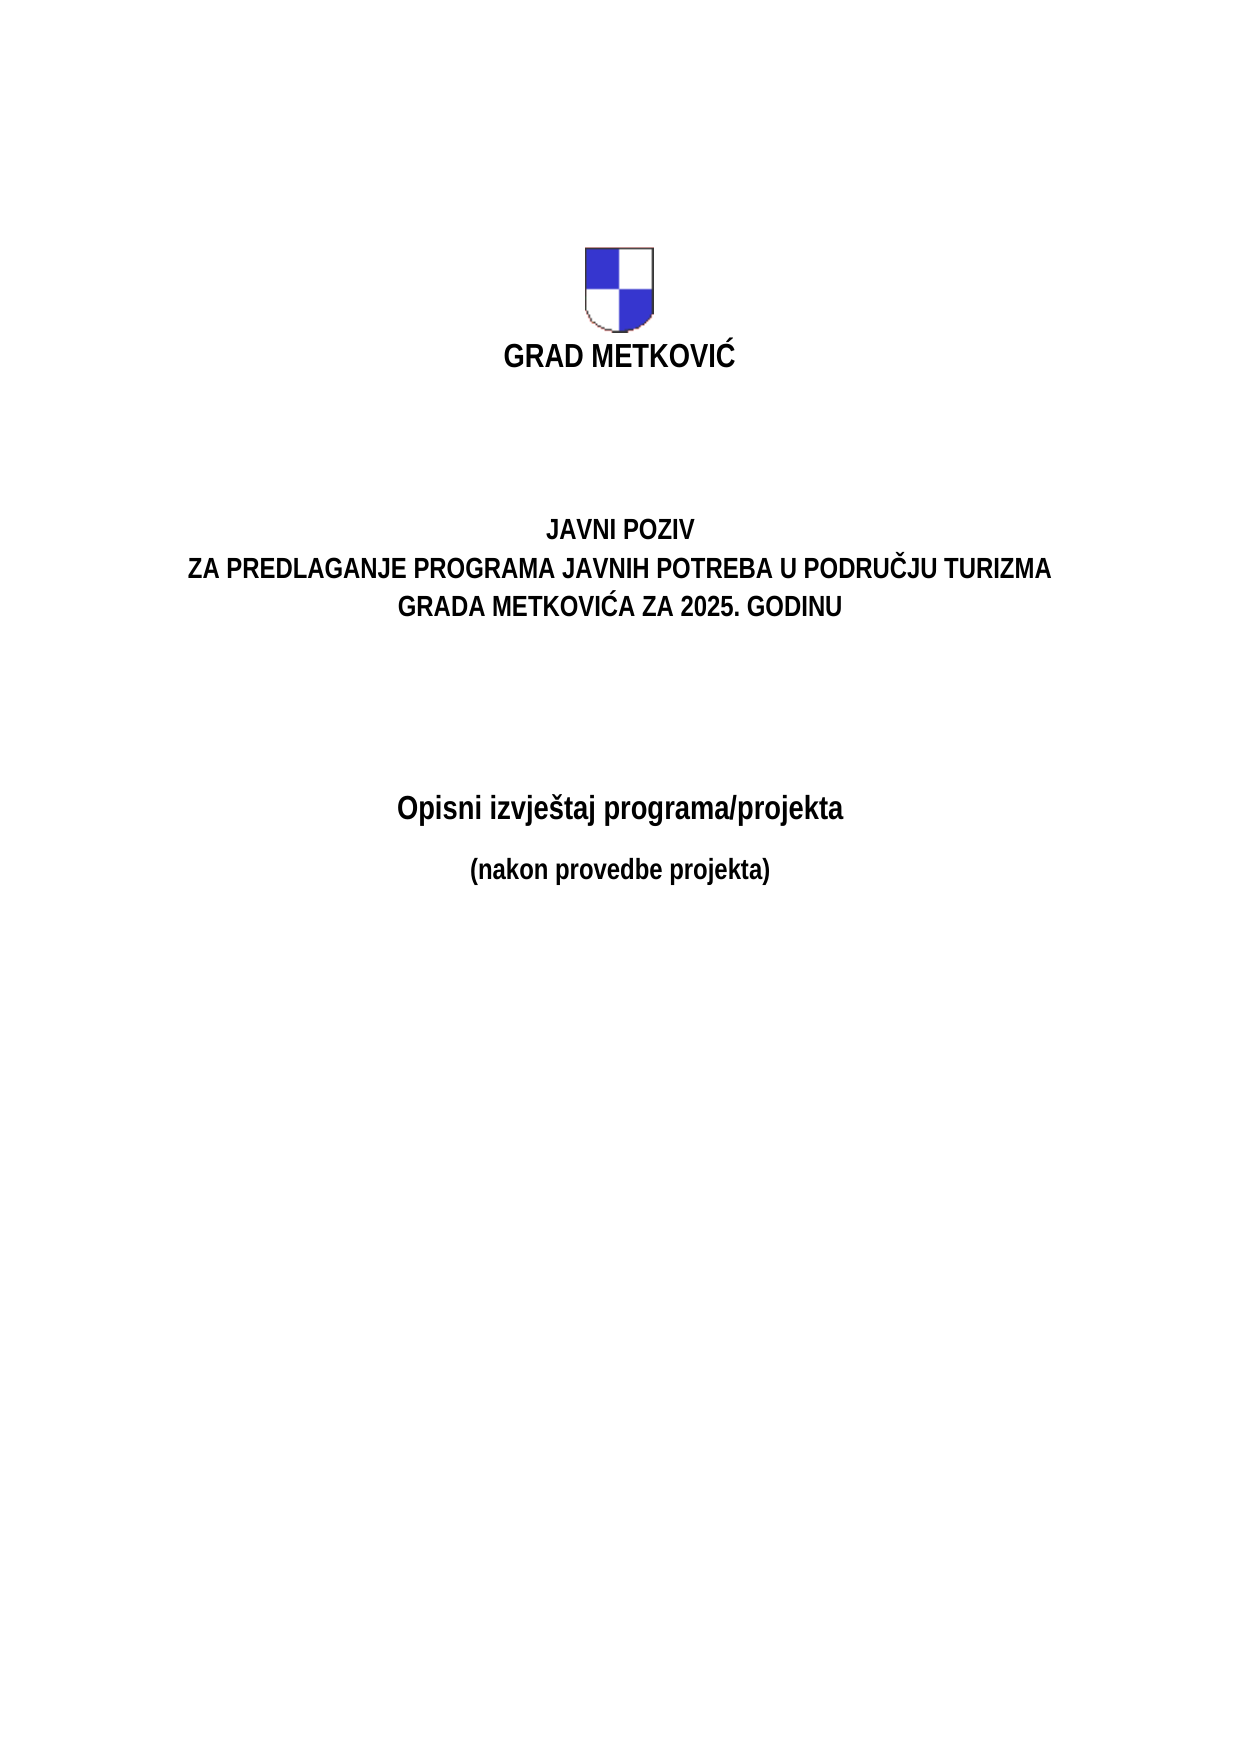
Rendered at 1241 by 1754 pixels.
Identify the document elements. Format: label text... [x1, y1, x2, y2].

picture [585, 246, 654, 333]
subtitle (nakon provedbe projekta) [148, 852, 1092, 885]
text ZA PREDLAGANJE PROGRAMA JAVNIH POTREBA U PODRUČJU TURIZMA GRADA METKOVIĆA ZA 2025. GODINU [148, 551, 1092, 623]
subtitle Opisni izvještaj programa/projekta [148, 788, 1092, 827]
text GRAD METKOVIĆ [148, 337, 1091, 375]
text JAVNI POZIV [148, 512, 1092, 546]
